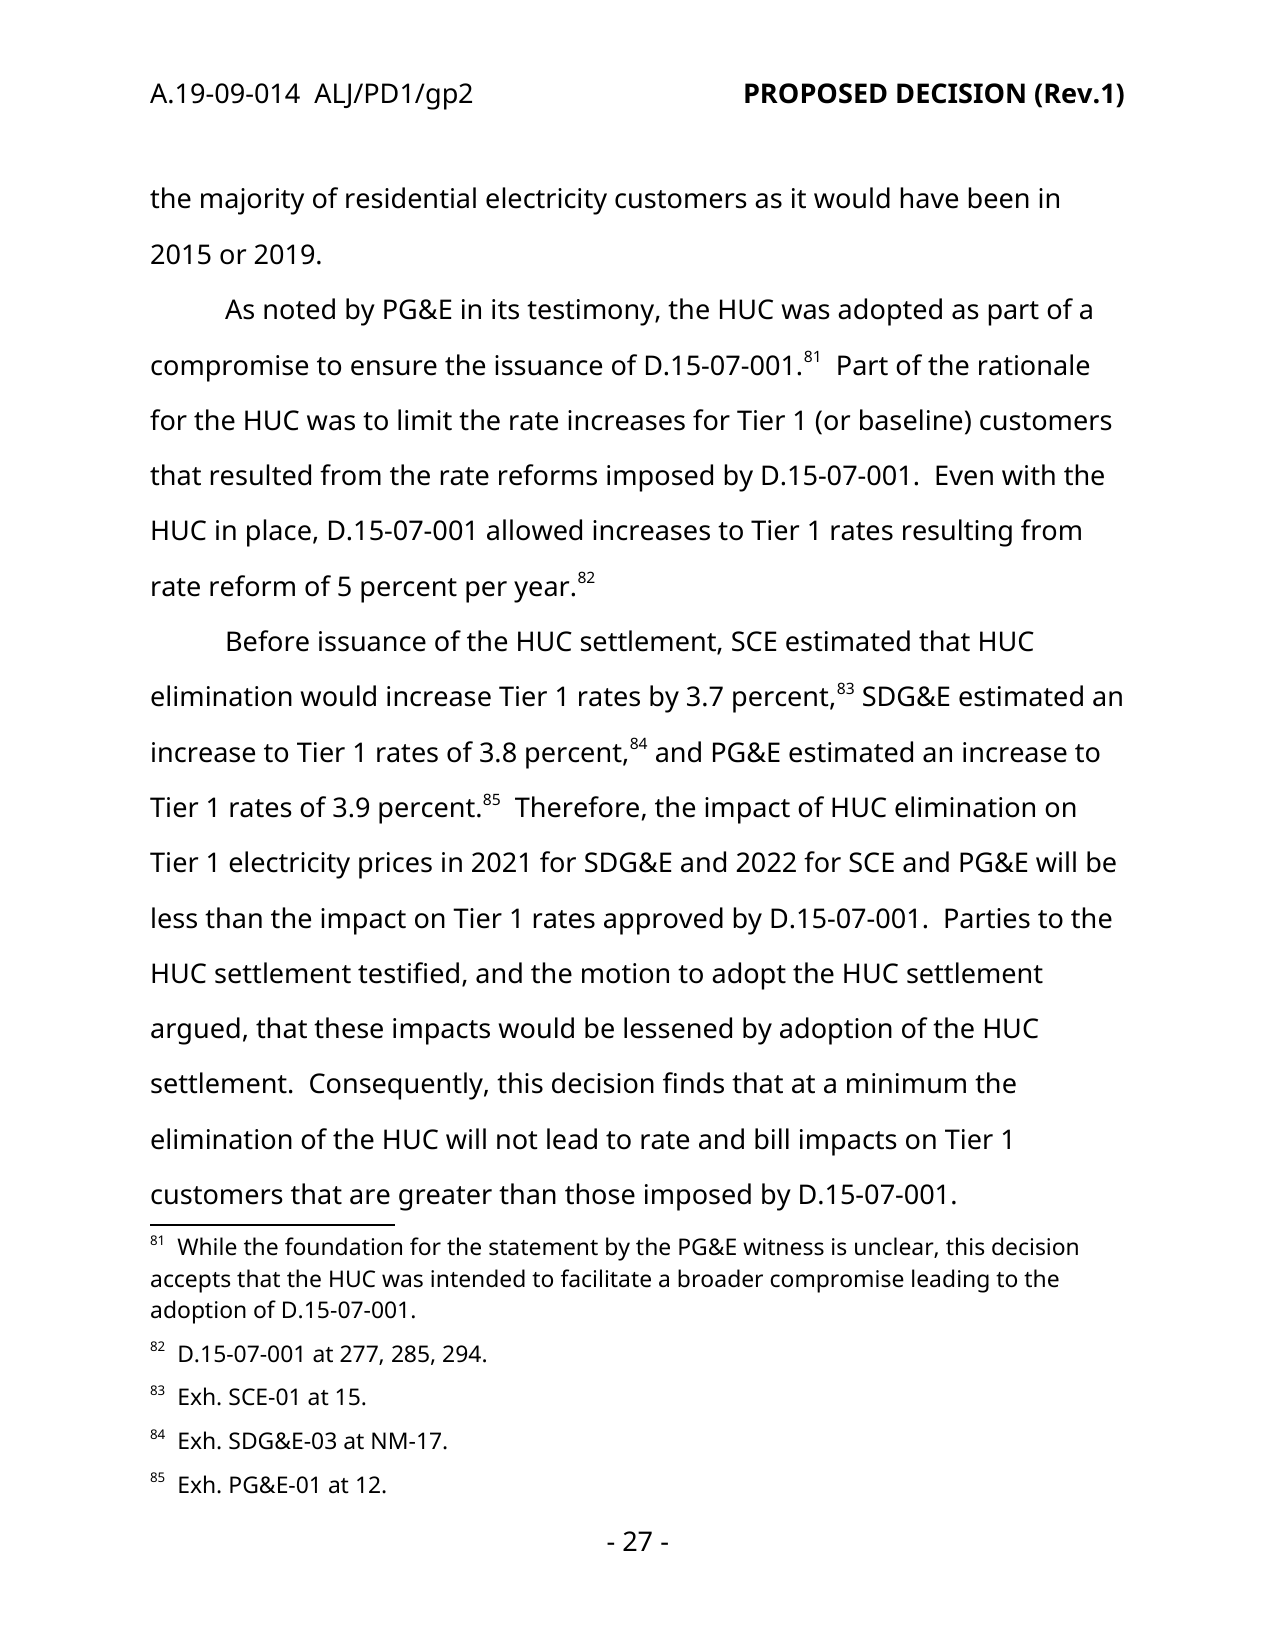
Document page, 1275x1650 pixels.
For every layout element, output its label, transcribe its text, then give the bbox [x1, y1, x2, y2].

text Before issuance of the HUC settlement, SCE estimated that HUC elimination would increase Tier 1 rates by 3.7 percent, SDG&E estimated an increase to Tier 1 rates of 3.8 percent, and PG&E estimated an increase to Tier 1 rates of 3.9 percent. Therefore, the impact of HUC elimination on Tier 1 electricity prices in 2021 for SDG&E and 2022 for SCE and PG&E will be less than the impact on Tier 1 rates approved by D.15-07-001. Parties to the HUC settlement testified, and the motion to adopt the HUC settlement argued, that these impacts would be lessened by adoption of the HUC settlement. Consequently, this decision finds that at a minimum the elimination of the HUC will not lead to rate and bill impacts on Tier 1 customers that are greater than those imposed by D.15-07-001. [150, 622, 1125, 1212]
text As noted by PG&E in its testimony, the HUC was adopted as part of a compromise to ensure the issuance of D.15-07-001. Part of the rationale for the HUC was to limit the rate increases for Tier 1 (or baseline) customers that resulted from the rate reforms imposed by D.15-07-001. Even with the HUC in place, D.15-07-001 allowed increases to Tier 1 rates resulting from rate reform of 5 percent per year. [150, 291, 1125, 604]
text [150, 180, 1125, 272]
